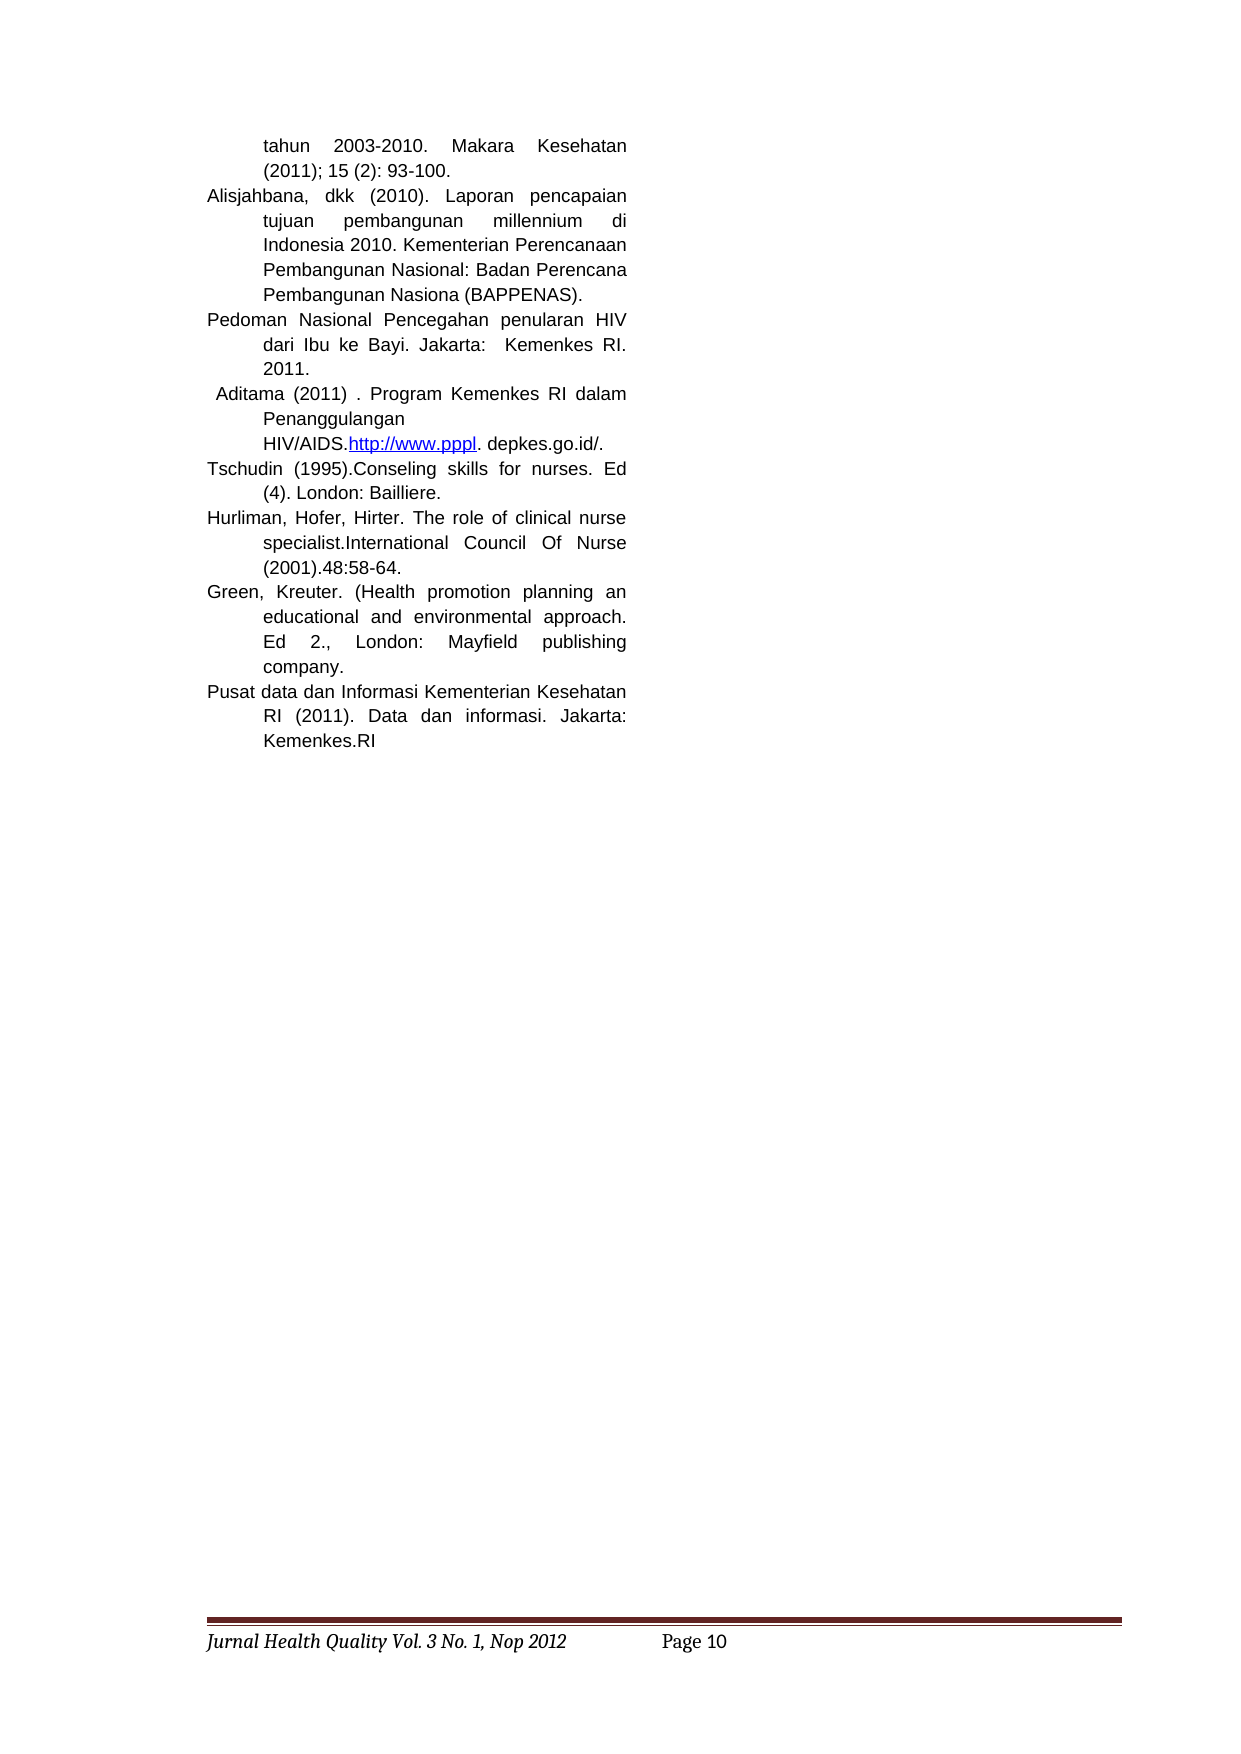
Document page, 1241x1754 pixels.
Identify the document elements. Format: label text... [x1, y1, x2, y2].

text Tschudin (1995).Conseling skills for nurses. Ed (4). London: Bailliere. [207, 457, 627, 504]
text Alisjahbana, dkk (2010). Laporan pencapaian tujuan pembangunan millennium di Indonesia 2010. Kementerian Perencanaan Pembangunan Nasional: Badan Perencana Pembangunan Nasiona (BAPPENAS). [207, 184, 627, 305]
text Pusat data dan Informasi Kementerian Kesehatan RI (2011). Data dan informasi. Jakarta: Kemenkes.RI [207, 680, 627, 752]
text Aditama (2011) . Program Kemenkes RI dalam Penanggulangan HIV/AIDS.http://www.pppl. depkes.go.id/. [207, 383, 627, 454]
text Muhaimin, Besral. Prevalensi HIV pada ibu hamil di delapan ibu kota provinsi di Indonesia tahun 2003-2010. Makara Kesehatan (2011); 15 (2): 93-100. [207, 135, 627, 181]
text Hurliman, Hofer, Hirter. The role of clinical nurse specialist.International Council Of Nurse (2001).48:58-64. [207, 507, 627, 578]
text Green, Kreuter. (Health promotion planning an educational and environmental approach. Ed 2., London: Mayfield publishing company. [207, 581, 627, 677]
text Pedoman Nasional Pencegahan penularan HIV dari Ibu ke Bayi. Jakarta: Kemenkes RI. 2011. [207, 308, 627, 380]
